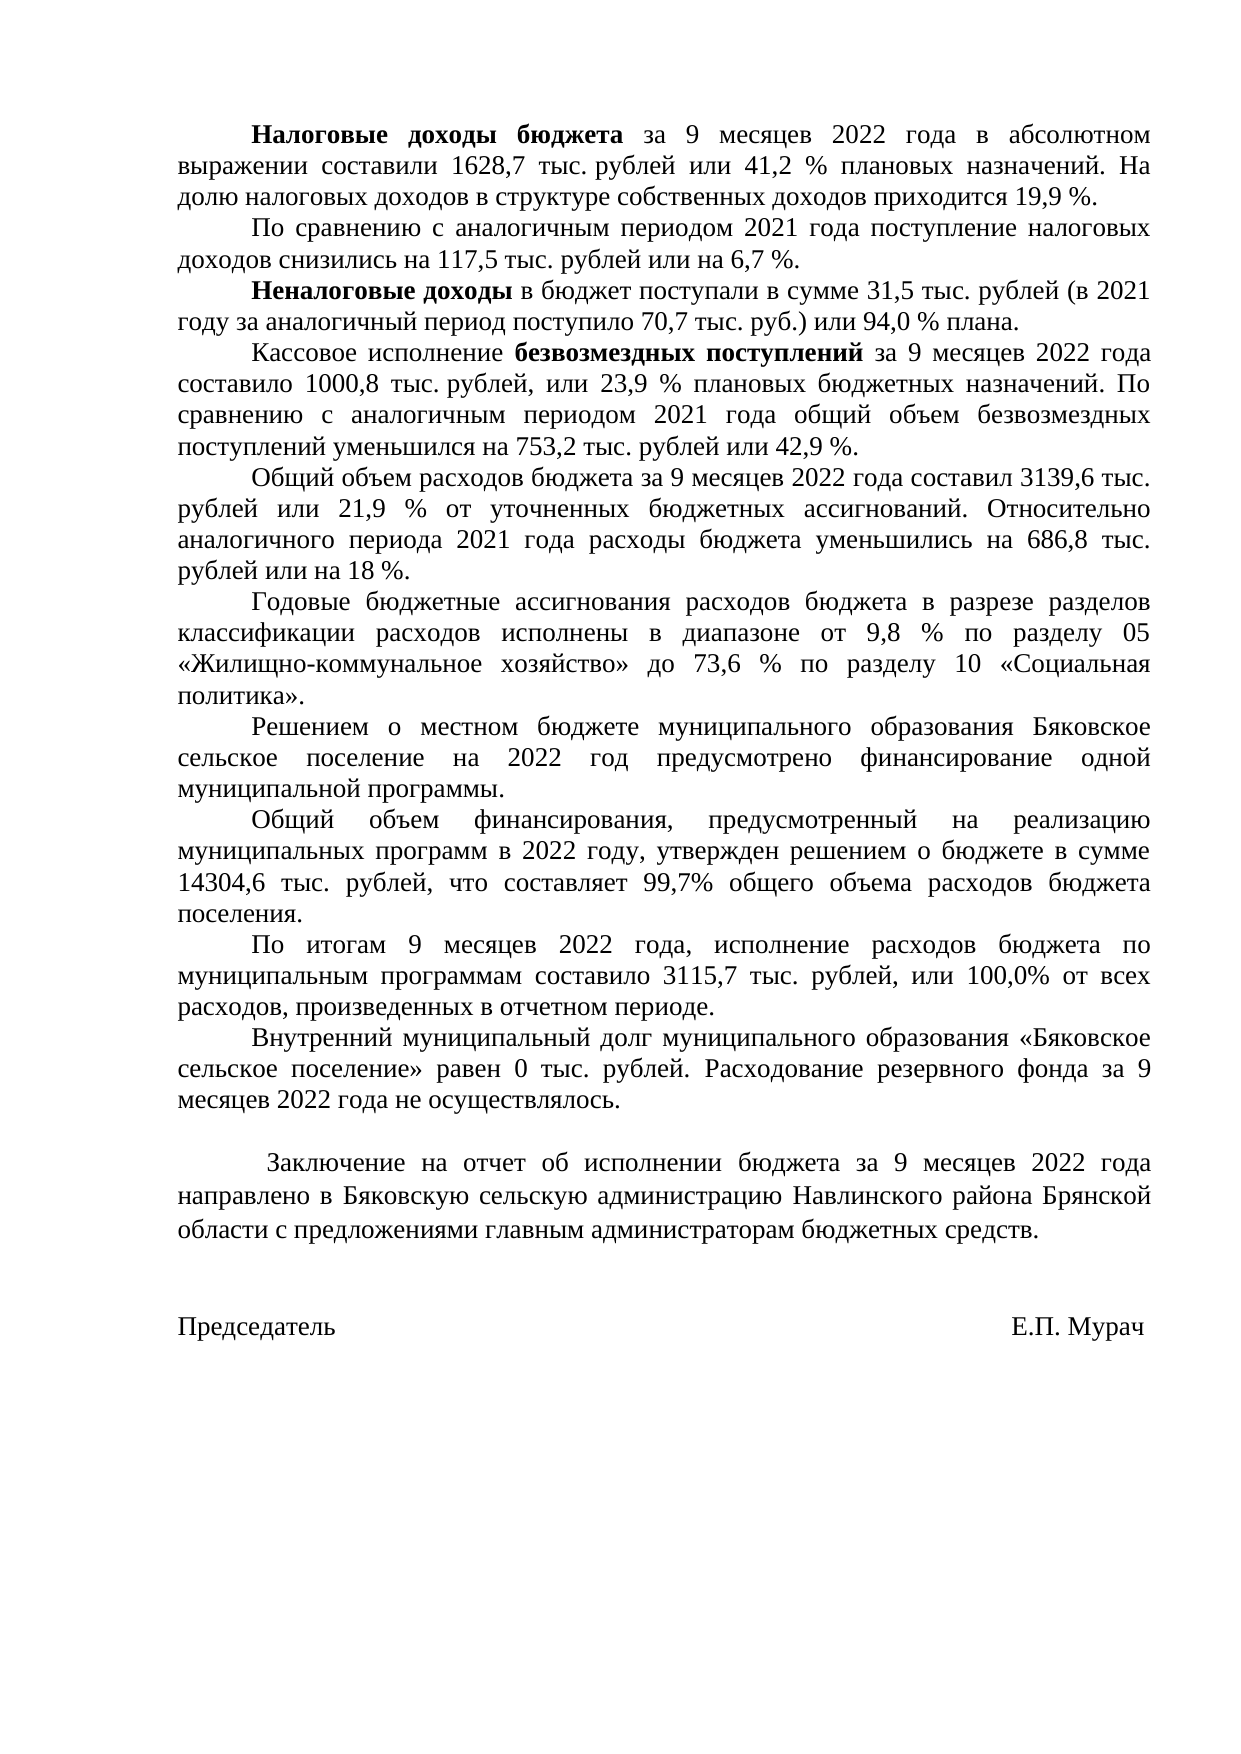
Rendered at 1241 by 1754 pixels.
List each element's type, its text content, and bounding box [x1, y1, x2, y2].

text Налоговые доходы бюджета за 9 месяцев 2022 года в абсолютном выражении составили 1628,7 тыс. рублей или 41,2 % плановых назначений. На долю налоговых доходов в структуре собственных доходов приходится 19,9 %. [177, 118, 1152, 212]
text Решением о местном бюджете муниципального образования Бяковское сельское поселение на 2022 год предусмотрено финансирование одной муниципальной программы. [177, 710, 1152, 803]
text Внутренний муниципальный долг муниципального образования «Бяковское сельское поселение» равен 0 тыс. рублей. Расходование резервного фонда за 9 месяцев 2022 года не осуществлялось. [177, 1021, 1152, 1115]
text Общий объем финансирования, предусмотренный на реализацию муниципальных программ в 2022 году, утвержден решением о бюджете в сумме 14304,6 тыс. рублей, что составляет 99,7% общего объема расходов бюджета поселения. [177, 803, 1152, 928]
text Годовые бюджетные ассигнования расходов бюджета в разрезе разделов классификации расходов исполнены в диапазоне от 9,8 % по разделу 05 «Жилищно-коммунальное хозяйство» до 73,6 % по разделу 10 «Социальная политика». [177, 585, 1152, 710]
text По итогам 9 месяцев 2022 года, исполнение расходов бюджета по муниципальным программам составило 3115,7 тыс. рублей, или 100,0% от всех расходов, произведенных в отчетном периоде. [177, 928, 1152, 1021]
text Председатель Е.П. Мурач [177, 1310, 1152, 1341]
text По сравнению с аналогичным периодом 2021 года поступление налоговых доходов снизились на 117,5 тыс. рублей или на 6,7 %. [177, 212, 1152, 274]
text Общий объем расходов бюджета за 9 месяцев 2022 года составил 3139,6 тыс. рублей или 21,9 % от уточненных бюджетных ассигнований. Относительно аналогичного периода 2021 года расходы бюджета уменьшились на 686,8 тыс. рублей или на 18 %. [177, 461, 1152, 585]
text Кассовое исполнение безвозмездных поступлений за 9 месяцев 2022 года составило 1000,8 тыс. рублей, или 23,9 % плановых бюджетных назначений. По сравнению с аналогичным периодом 2021 года общий объем безвозмездных поступлений уменьшился на 753,2 тыс. рублей или 42,9 %. [177, 336, 1152, 461]
text Неналоговые доходы в бюджет поступали в сумме 31,5 тыс. рублей (в 2021 году за аналогичный период поступило 70,7 тыс. руб.) или 94,0 % плана. [177, 274, 1152, 336]
text Заключение на отчет об исполнении бюджета за 9 месяцев 2022 года направлено в Бяковскую сельскую администрацию Навлинского района Брянской области с предложениями главным администраторам бюджетных средств. [177, 1146, 1152, 1244]
